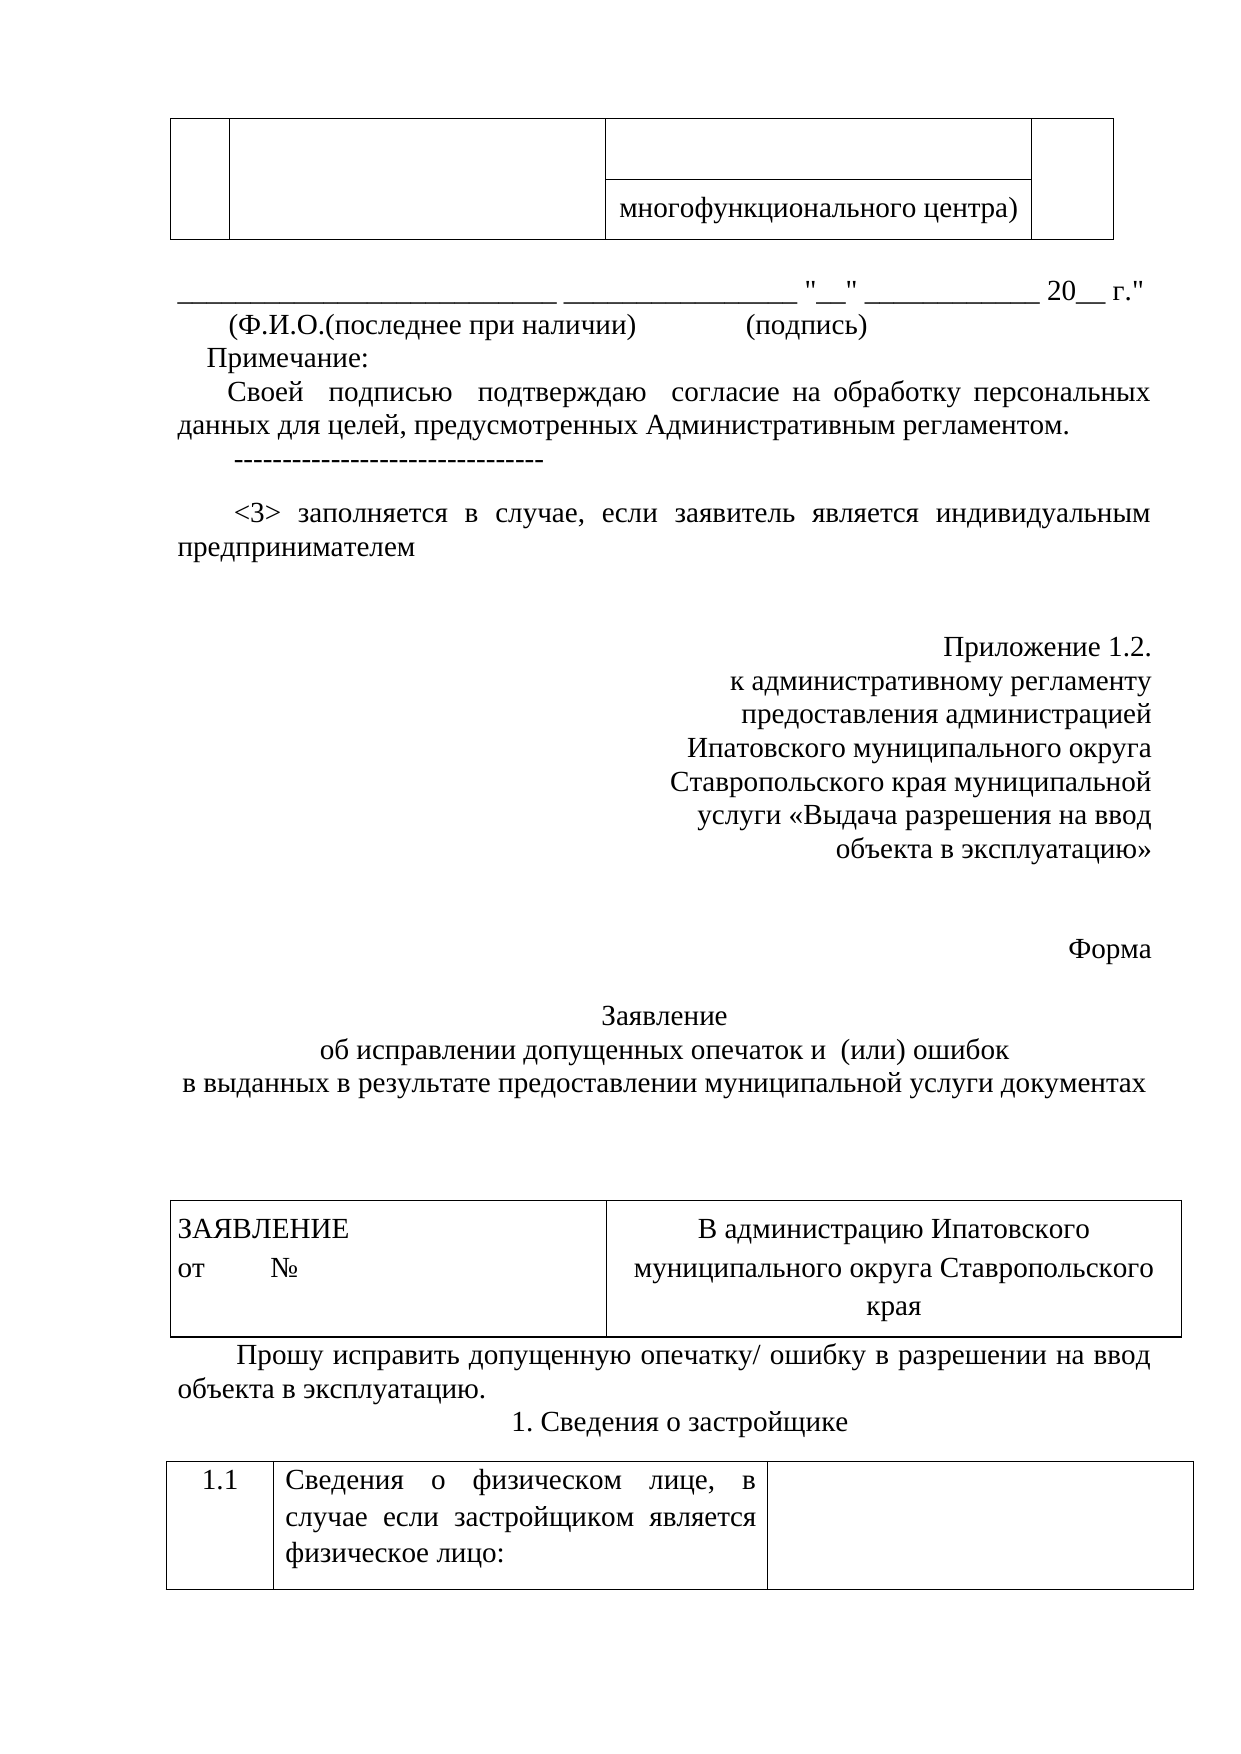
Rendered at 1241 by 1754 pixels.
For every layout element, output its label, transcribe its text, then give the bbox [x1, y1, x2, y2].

text в выданных в результате предоставлении муниципальной услуги документах [177, 1066, 1152, 1099]
table_cell Сведения о физическом лице, в случае если застройщиком является физическое лицо: [274, 1462, 767, 1588]
table_cell [768, 1462, 1193, 1588]
text <3> заполняется в случае, если заявитель является индивидуальным предпринимателем [177, 495, 1152, 562]
table_cell [606, 119, 1031, 179]
text Ставропольского края муниципальной [177, 764, 1152, 797]
table_header В администрацию Ипатовского муниципального округа Ставропольского края [607, 1201, 1181, 1336]
text Приложение 1.2. [177, 629, 1152, 663]
text Заявление [177, 998, 1152, 1032]
text об исправлении допущенных опечаток и (или) ошибок [177, 1032, 1152, 1066]
text предоставления администрацией [177, 697, 1152, 730]
text Форма [177, 931, 1152, 965]
text Ипатовского муниципального округа [177, 730, 1152, 764]
text объекта в эксплуатацию» [177, 831, 1152, 864]
text __________________________ ________________ "__" ____________ 20__ г." [177, 273, 1152, 307]
text (Ф.И.О.(последнее при наличии) (подпись) [177, 307, 1152, 340]
text услуги «Выдача разрешения на ввод [177, 797, 1152, 831]
table_header 1. Сведения о застройщике [166, 1405, 1193, 1461]
table_header ЗАЯВЛЕНИЕ от № [171, 1201, 606, 1336]
text Прошу исправить допущенную опечатку/ ошибку в разрешении на ввод объекта в эксплуатацию. [177, 1338, 1152, 1404]
text -------------------------------- [177, 441, 1152, 474]
table_cell 1.1 [167, 1462, 273, 1588]
table_cell многофункционального центра) [606, 180, 1031, 239]
text Своей подписью подтверждаю согласие на обработку персональных данных для целей, предусмотренных Административным регламентом. [177, 374, 1152, 441]
text Примечание: [177, 340, 1152, 374]
text к административному регламенту [177, 663, 1152, 697]
